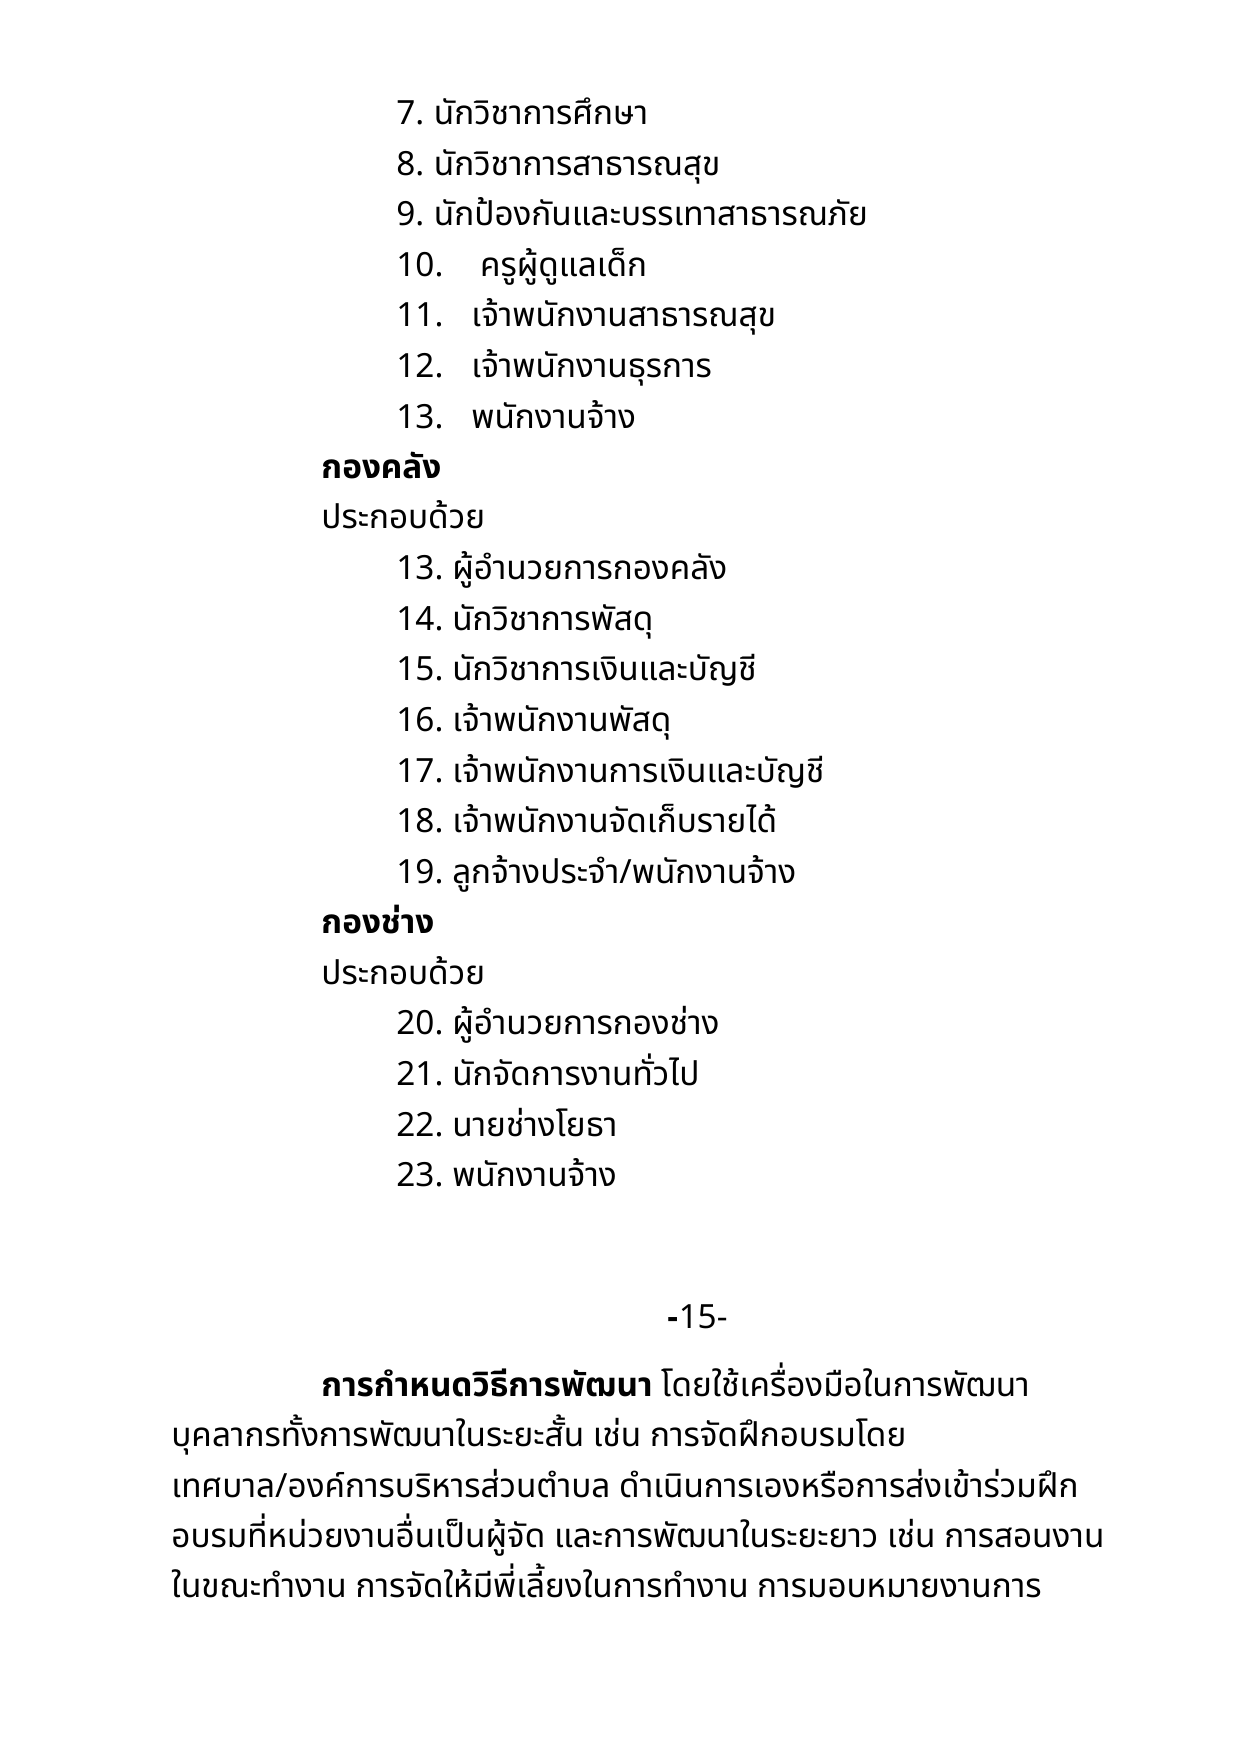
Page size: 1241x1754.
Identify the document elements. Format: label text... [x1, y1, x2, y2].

text 13. ผู้อำนวยการกองคลัง [321, 544, 1122, 594]
list ครูผู้ดูแลเด็ก [396, 241, 1122, 291]
text 19. ลูกจ้างประจำ/พนักงานจ้าง [321, 848, 1122, 898]
text 18. เจ้าพนักงานจัดเก็บรายได้ [321, 797, 1122, 848]
text 17. เจ้าพนักงานการเงินและบัญชี [321, 746, 1122, 797]
text ประกอบด้วย [321, 493, 1122, 544]
text 16. เจ้าพนักงานพัสดุ [321, 696, 1122, 746]
list เจ้าพนักงานธุรการ [396, 342, 1122, 392]
list นักวิชาการศึกษา [396, 89, 1122, 139]
text 14. นักวิชาการพัสดุ [321, 594, 1122, 645]
text -15- [321, 1292, 1122, 1338]
text กองช่าง [321, 898, 1122, 949]
text 22. นายช่างโยธา [321, 1100, 1122, 1151]
text 21. นักจัดการงานทั่วไป [321, 1050, 1122, 1100]
text กองคลัง [321, 443, 1122, 493]
text 15. นักวิชาการเงินและบัญชี [321, 645, 1122, 696]
list นักป้องกันและบรรเทาสาธารณภัย [396, 190, 1122, 241]
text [171, 1361, 1122, 1613]
text ประกอบด้วย [321, 949, 1122, 999]
list นักวิชาการสาธารณสุข [396, 139, 1122, 190]
list พนักงานจ้าง [396, 392, 1122, 443]
list เจ้าพนักงานสาธารณสุข [396, 291, 1122, 342]
text 23. พนักงานจ้าง [321, 1151, 1122, 1202]
text 20. ผู้อำนวยการกองช่าง [321, 999, 1122, 1050]
